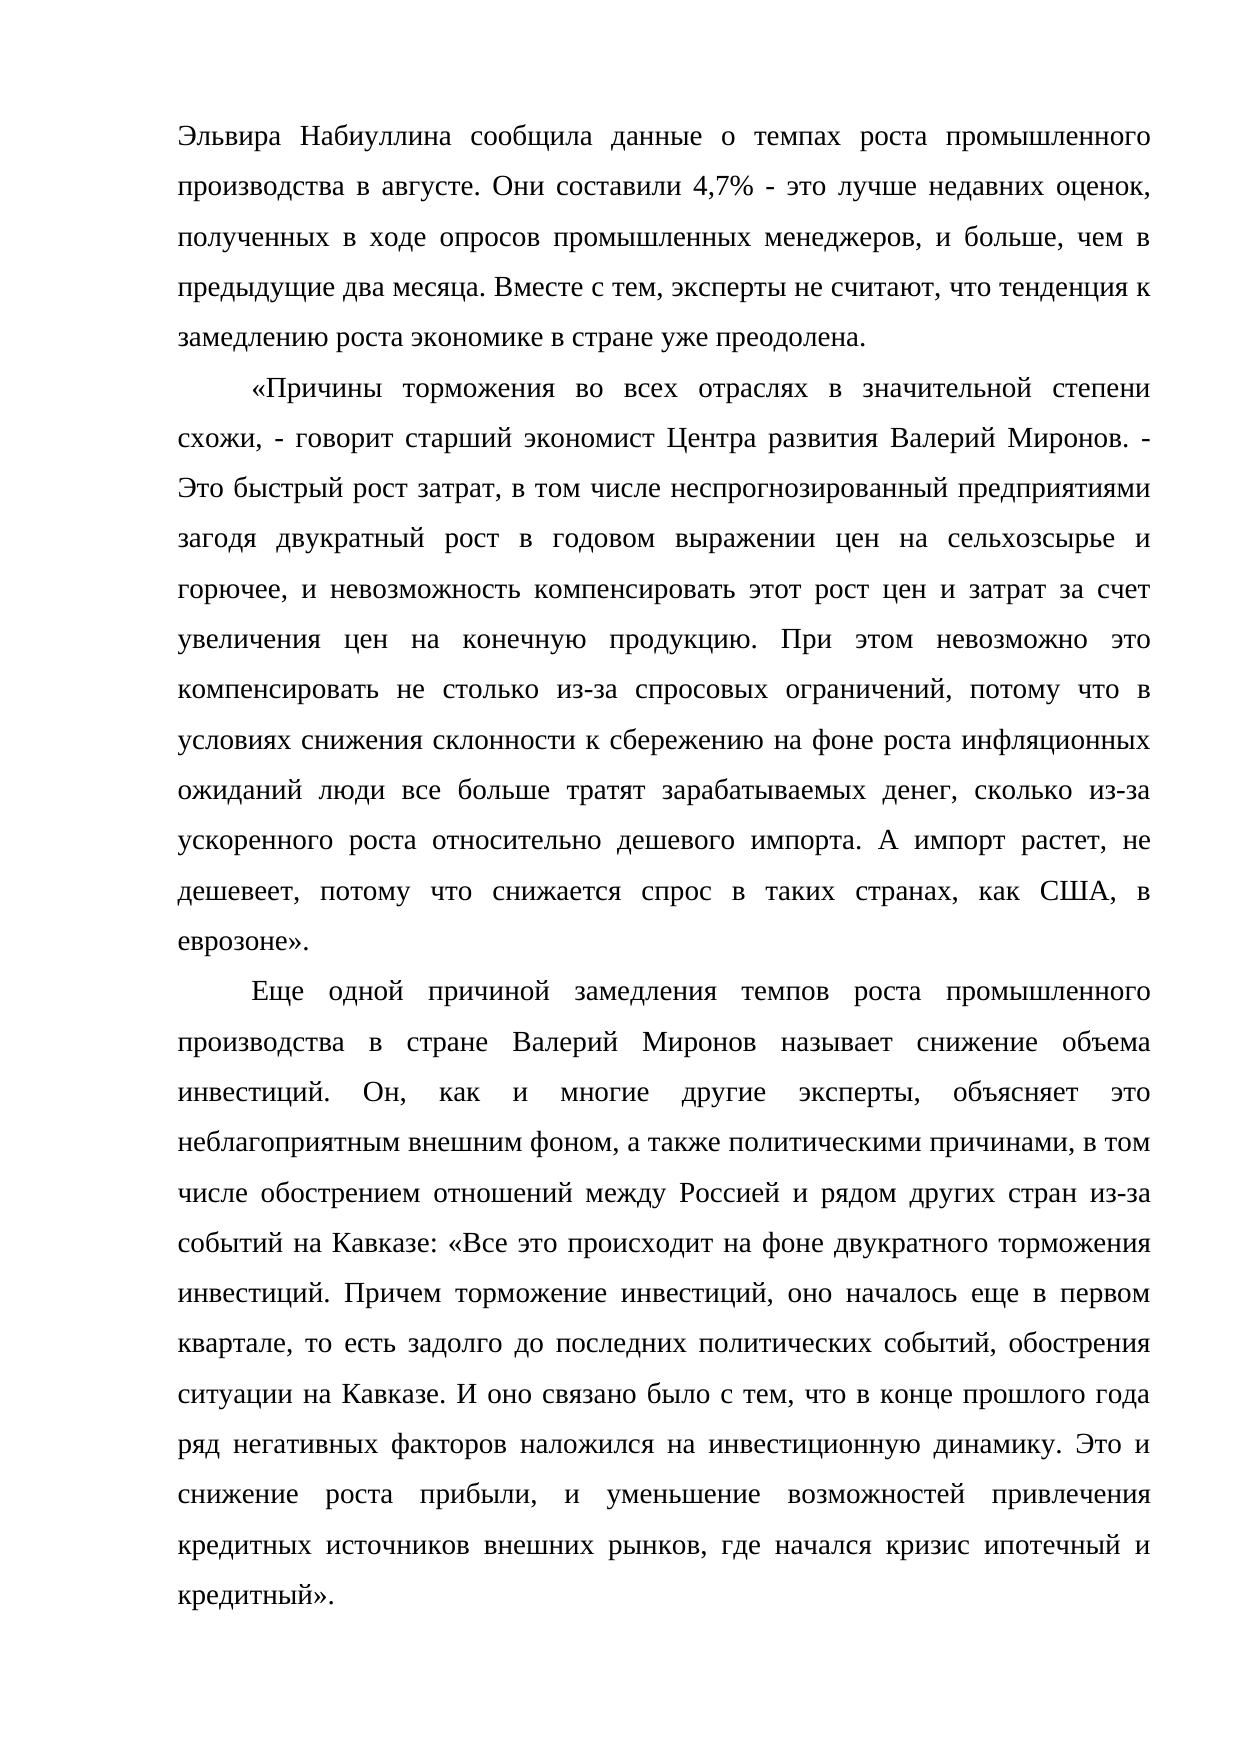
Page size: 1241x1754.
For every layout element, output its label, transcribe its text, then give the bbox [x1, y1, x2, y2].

text «Причины торможения во всех отраслях в значительной степени схожи, - говорит старший экономист Центра развития Валерий Миронов. - Это быстрый рост затрат, в том числе неспрогнозированный предприятиями загодя двукратный рост в годовом выражении цен на сельхозсырье и горючее, и невозможность компенсировать этот рост цен и затрат за счет увеличения цен на конечную продукцию. При этом невозможно это компенсировать не столько из-за спросовых ограничений, потому что в условиях снижения склонности к сбережению на фоне роста инфляционных ожиданий люди все больше тратят зарабатываемых денег, сколько из-за ускоренного роста относительно дешевого импорта. А импорт растет, не дешевеет, потому что снижается спрос в таких странах, как США, в еврозоне». [177, 370, 1152, 957]
text Еще одной причиной замедления темпов роста промышленного производства в стране Валерий Миронов называет снижение объема инвестиций. Он, как и многие другие эксперты, объясняет это неблагоприятным внешним фоном, а также политическими причинами, в том числе обострением отношений между Россией и рядом других стран из-за событий на Кавказе: «Все это происходит на фоне двукратного торможения инвестиций. Причем торможение инвестиций, оно началось еще в первом квартале, то есть задолго до последних политических событий, обострения ситуации на Кавказе. И оно связано было с тем, что в конце прошлого года ряд негативных факторов наложился на инвестиционную динамику. Это и снижение роста прибыли, и уменьшение возможностей привлечения кредитных источников внешних рынков, где начался кризис ипотечный и кредитный». [177, 973, 1152, 1611]
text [177, 118, 1152, 353]
